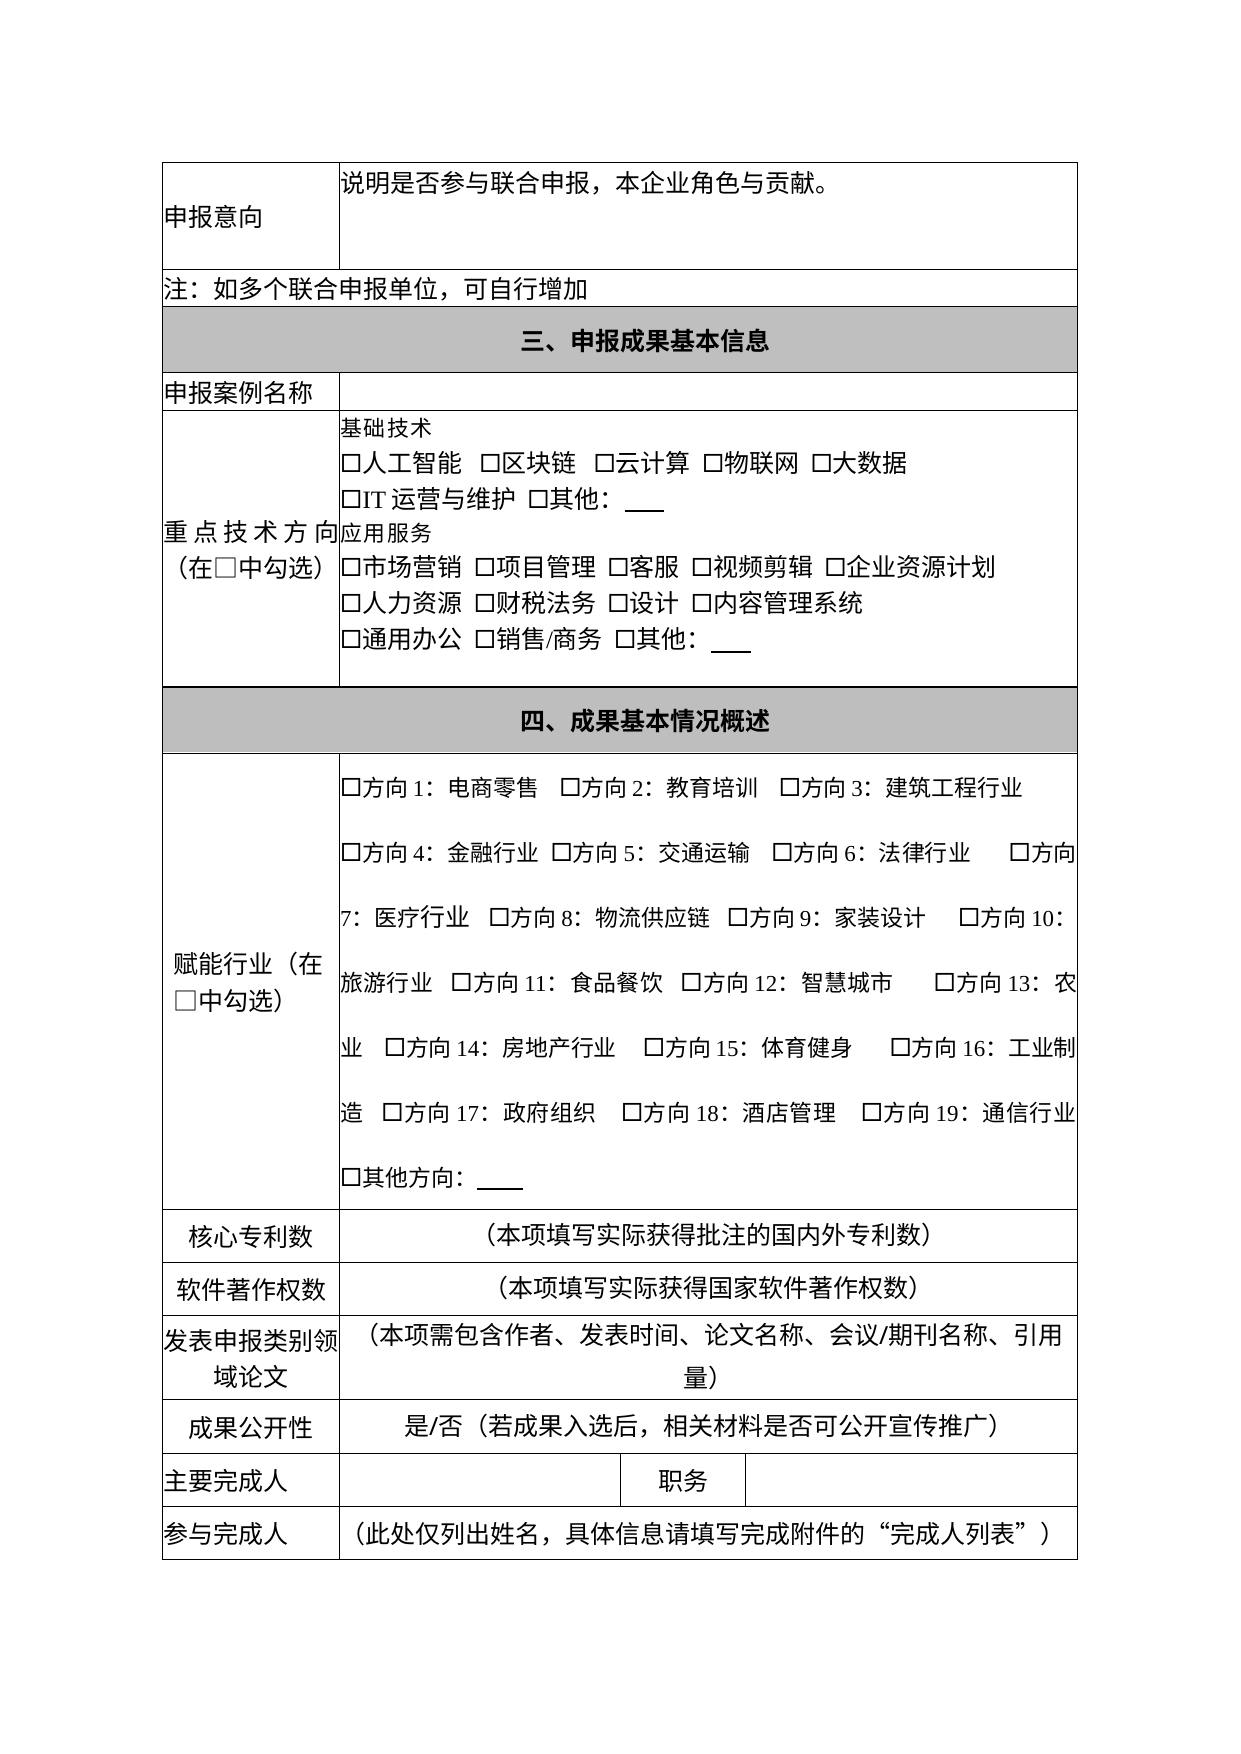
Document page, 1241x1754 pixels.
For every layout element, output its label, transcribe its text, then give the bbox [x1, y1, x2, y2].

table_cell [340, 1454, 620, 1506]
table_cell 软件著作权数 [163, 1263, 339, 1315]
table_cell 主要完成人 [163, 1454, 339, 1506]
table_cell 重点技术方向（在□中勾选） [163, 411, 339, 686]
table_cell 基础技术 人工智能 区块链 云计算 物联网 大数据 IT运营与维护 其他： 应用服务 市场营销 项目管理 客服 视频剪辑 企业资源计划 人力资源 财税法务 设计 内容管理系统 通用办公 销售/商务 其他： [340, 411, 1077, 686]
table_cell [746, 1454, 1077, 1506]
table_cell 方向1：电商零售 方向2：教育培训 方向3：建筑工程行业 方向4：金融行业 方向5：交通运输 方向6：法律行业 方向7：医疗行业 方向8：物流供应链 方向9：家装设计 方向10：旅游行业 方向11：食品餐饮 方向12：智慧城市 方向13：农业 方向14：房地产行业 方向15：体育健身 方向16：工业制造 方向17：政府组织 方向18：酒店管理 方向19：通信行业 其他方向： [340, 754, 1077, 1208]
table_cell 核心专利数 [163, 1210, 339, 1262]
table_cell [340, 373, 1077, 410]
table_cell 参与完成人 [163, 1507, 339, 1559]
table_cell 发表申报类别领域论文 [163, 1316, 339, 1399]
table_cell 赋能行业（在□中勾选） [163, 754, 339, 1208]
table_cell 申报意向 [163, 163, 339, 269]
table_cell 申报案例名称 [163, 373, 339, 410]
table_cell 是/否（若成果入选后，相关材料是否可公开宣传推广） [340, 1400, 1077, 1452]
table_cell （本项填写实际获得批注的国内外专利数） [340, 1210, 1077, 1262]
table_cell 职务 [621, 1454, 745, 1506]
table_cell 四、成果基本情况概述 [163, 688, 1077, 752]
table_cell （本项需包含作者、发表时间、论文名称、会议/期刊名称、引用量） [340, 1316, 1077, 1399]
table_cell （本项填写实际获得国家软件著作权数） [340, 1263, 1077, 1315]
table_cell 三、申报成果基本信息 [163, 307, 1077, 372]
table_cell 说明是否参与联合申报，本企业角色与贡献。 [340, 163, 1077, 269]
table_cell （此处仅列出姓名，具体信息请填写完成附件的“完成人列表”） [340, 1507, 1077, 1559]
table_cell 注：如多个联合申报单位，可自行增加 [163, 270, 1077, 306]
table_cell 成果公开性 [163, 1400, 339, 1452]
